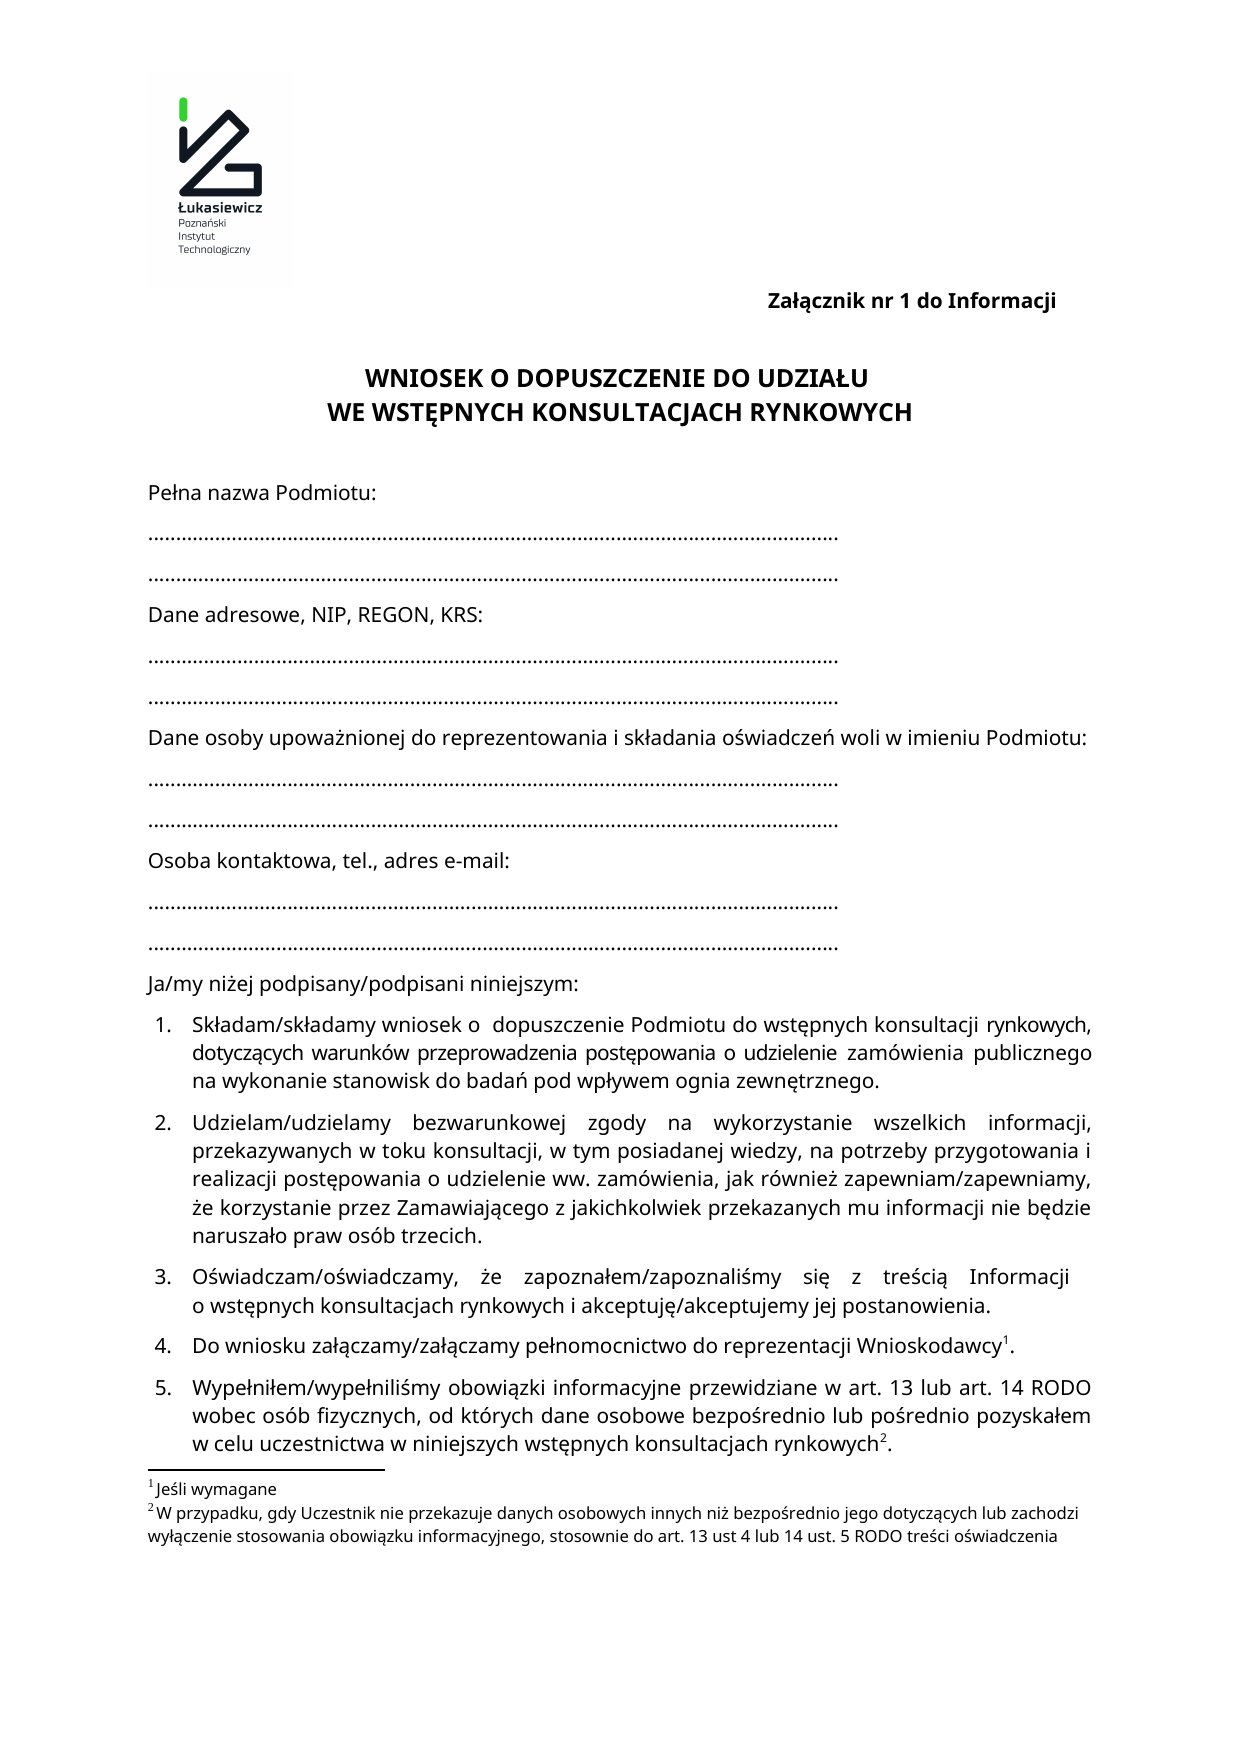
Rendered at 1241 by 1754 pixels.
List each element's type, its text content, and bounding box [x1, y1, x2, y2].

text Dane osoby upoważnionej do reprezentowania i składania oświadczeń woli w imieniu Podmiotu: [148, 723, 1093, 752]
text ............................................................................................................................ [148, 805, 1093, 833]
text WNIOSEK O DOPUSZCZENIE DO UDZIAŁU WE WSTĘPNYCH KONSULTACJACH RYNKOWYCH [148, 360, 1093, 428]
list Wypełniłem/wypełniliśmy obowiązki informacyjne przewidziane w art. 13 lub art. 14 RODO wobec osób fizycznych, od których dane osobowe bezpośrednio lub pośrednio pozyskałem w celu uczestnictwa w niniejszych wstępnych konsultacjach rynkowych. [154, 1373, 1093, 1458]
text ............................................................................................................................ [148, 682, 1093, 711]
list Do wniosku załączamy/załączamy pełnomocnictwo do reprezentacji Wnioskodawcy. [154, 1332, 1093, 1360]
text ............................................................................................................................ [148, 641, 1093, 670]
text ............................................................................................................................ [148, 764, 1093, 793]
text Ja/my niżej podpisany/podpisani niniejszym: [148, 969, 1093, 997]
text Pełna nazwa Podmiotu: [148, 478, 1093, 506]
list Udzielam/udzielamy bezwarunkowej zgody na wykorzystanie wszelkich informacji, przekazywanych w toku konsultacji, w tym posiadanej wiedzy, na potrzeby przygotowania i realizacji postępowania o udzielenie ww. zamówienia, jak również zapewniam/zapewniamy, że korzystanie przez Zamawiającego z jakichkolwiek przekazanych mu informacji nie będzie naruszało praw osób trzecich. [154, 1108, 1093, 1250]
text Osoba kontaktowa, tel., adres e-mail: [148, 846, 1093, 874]
text ............................................................................................................................ [148, 887, 1093, 915]
text ............................................................................................................................ [148, 928, 1093, 956]
text Załącznik nr 1 do Informacji [768, 287, 1093, 315]
text ............................................................................................................................ [148, 559, 1093, 588]
text ............................................................................................................................ [148, 518, 1093, 547]
picture [147, 73, 294, 287]
list Składam/składamy wniosek o dopuszczenie Podmiotu do wstępnych konsultacji rynkowych, dotyczących warunków przeprowadzenia postępowania o udzielenie zamówienia publicznego na wykonanie stanowisk do badań pod wpływem ognia zewnętrznego. [154, 1010, 1093, 1095]
text Dane adresowe, NIP, REGON, KRS: [148, 600, 1093, 629]
list Oświadczam/oświadczamy, że zapoznałem/zapoznaliśmy się z treścią Informacji o wstępnych konsultacjach rynkowych i akceptuję/akceptujemy jej postanowienia. [154, 1262, 1093, 1319]
